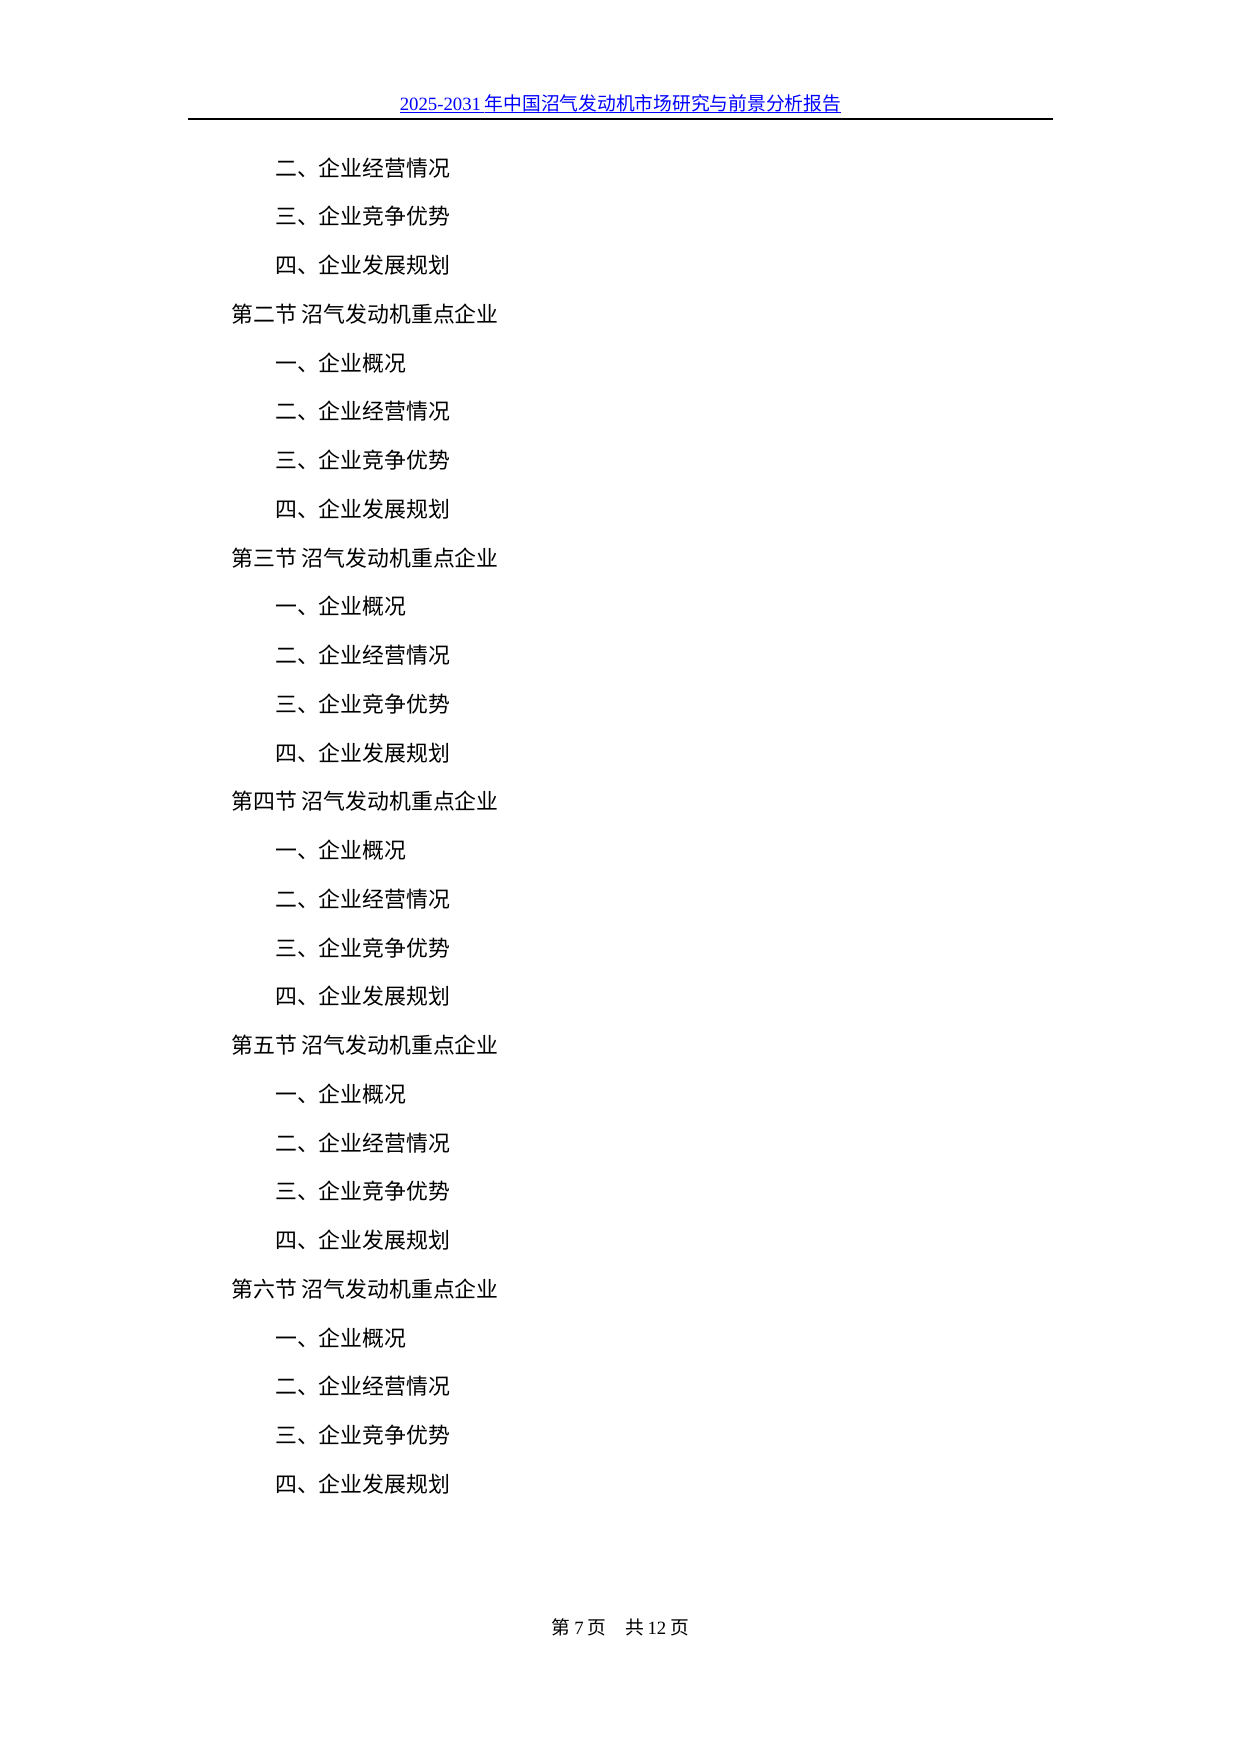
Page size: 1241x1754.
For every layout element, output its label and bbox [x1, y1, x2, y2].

text [187, 150, 1053, 1499]
